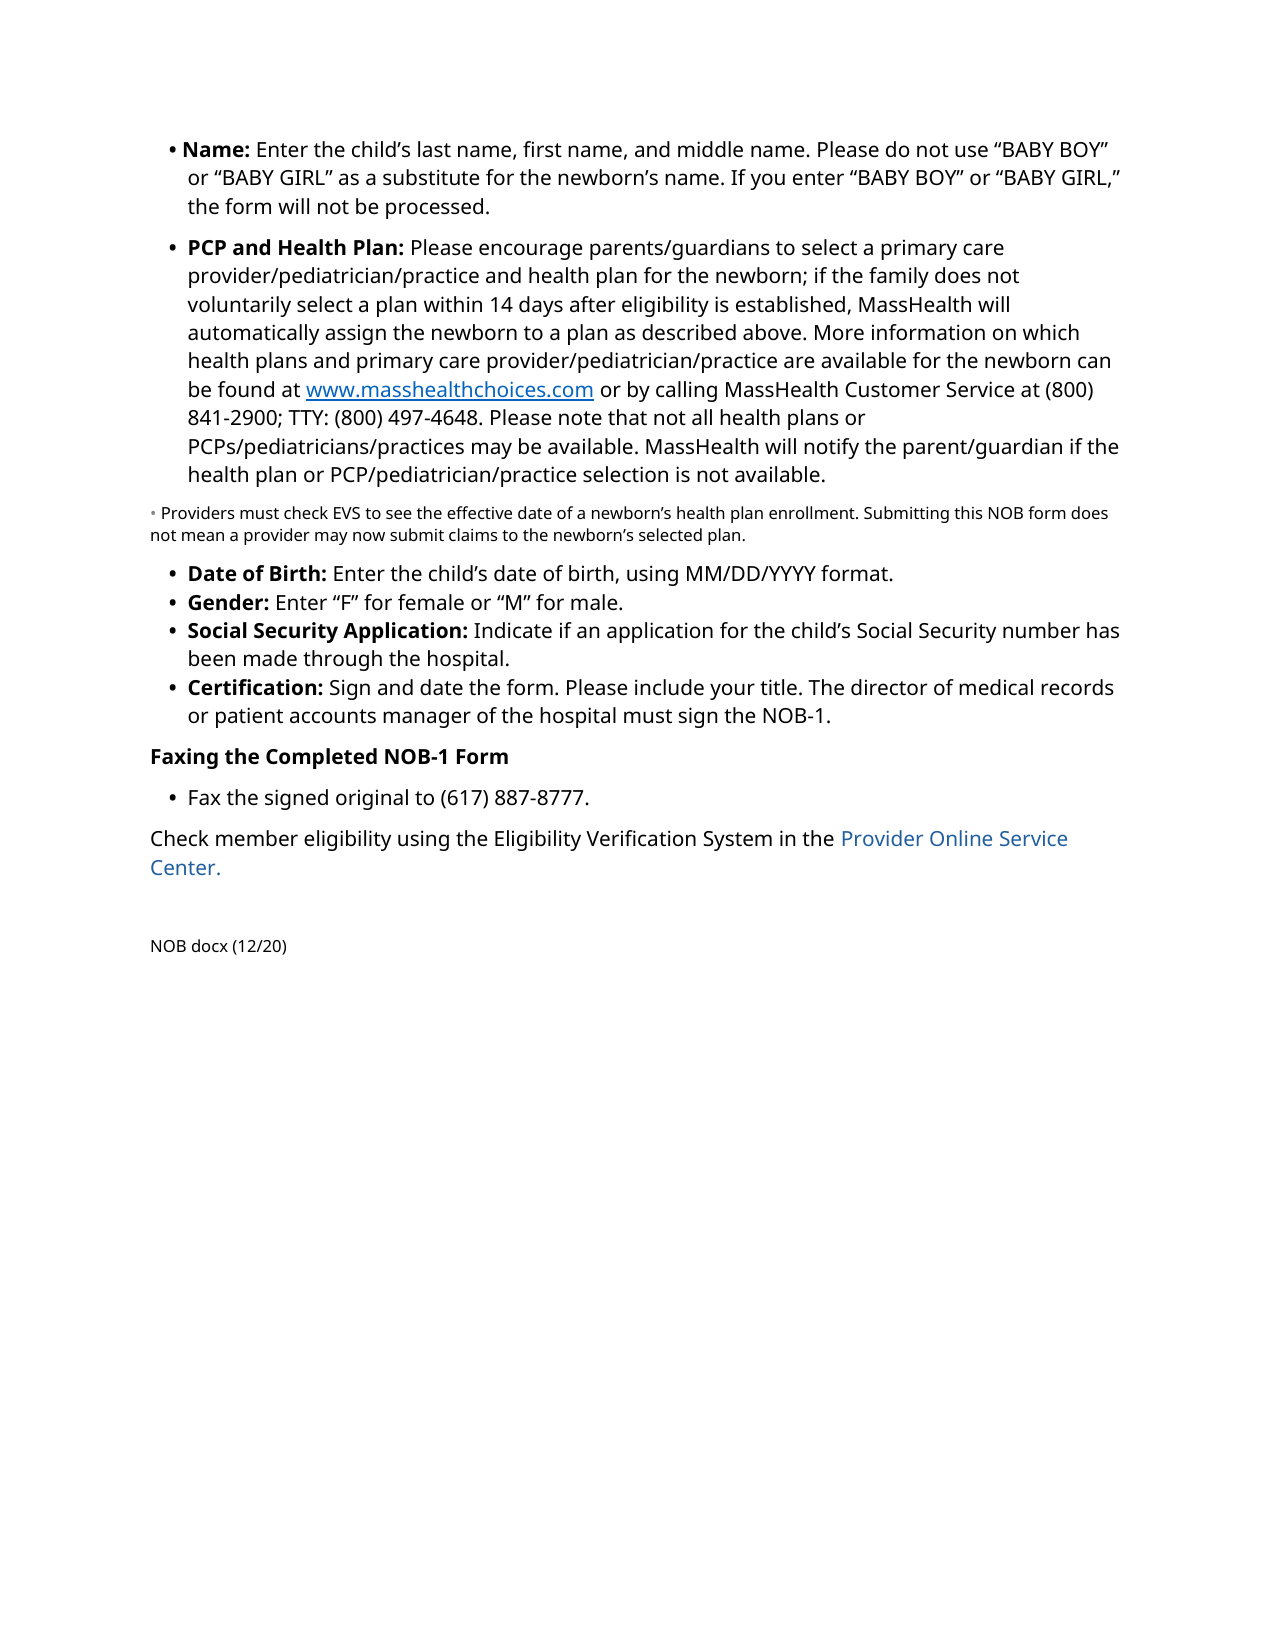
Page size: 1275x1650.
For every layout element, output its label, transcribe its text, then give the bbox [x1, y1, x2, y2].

list Fax the signed original to (617) 887-8777. [169, 783, 1125, 812]
text • Name: Enter the child’s last name, first name, and middle name. Please do not use “BABY BOY” or “BABY GIRL” as a substitute for the newborn’s name. If you enter “BABY BOY” or “BABY GIRL,” the form will not be processed. [169, 135, 1125, 220]
list Certification: Sign and date the form. Please include your title. The director of medical records or patient accounts manager of the hospital must sign the NOB-1. [169, 673, 1125, 730]
text Faxing the Completed NOB-1 Form [150, 742, 1125, 771]
text Check member eligibility using the Eligibility Verification System in the Provider Online Service Center. [150, 824, 1125, 881]
list PCP and Health Plan: Please encourage parents/guardians to select a primary care provider/pediatrician/practice and health plan for the newborn; if the family does not voluntarily select a plan within 14 days after eligibility is established, MassHealth will automatically assign the newborn to a plan as described above. More information on which health plans and primary care provider/pediatrician/practice are available for the newborn can be found at www.masshealthchoices.com or by calling MassHealth Customer Service at (800) 841-2900; TTY: (800) 497-4648. Please note that not all health plans or PCPs/pediatricians/practices may be available. MassHealth will notify the parent/guardian if the health plan or PCP/pediatrician/practice selection is not available. [169, 233, 1125, 489]
list Gender: Enter “F” for female or “M” for male. [169, 588, 1125, 616]
text NOB docx (12/20) [150, 934, 1125, 957]
list Social Security Application: Indicate if an application for the child’s Social Security number has been made through the hospital. [169, 616, 1125, 673]
text • Providers must check EVS to see the effective date of a newborn’s health plan enrollment. Submitting this NOB form does not mean a provider may now submit claims to the newborn’s selected plan. [150, 501, 1125, 547]
list Date of Birth: Enter the child’s date of birth, using MM/DD/YYYY format. [169, 559, 1125, 588]
